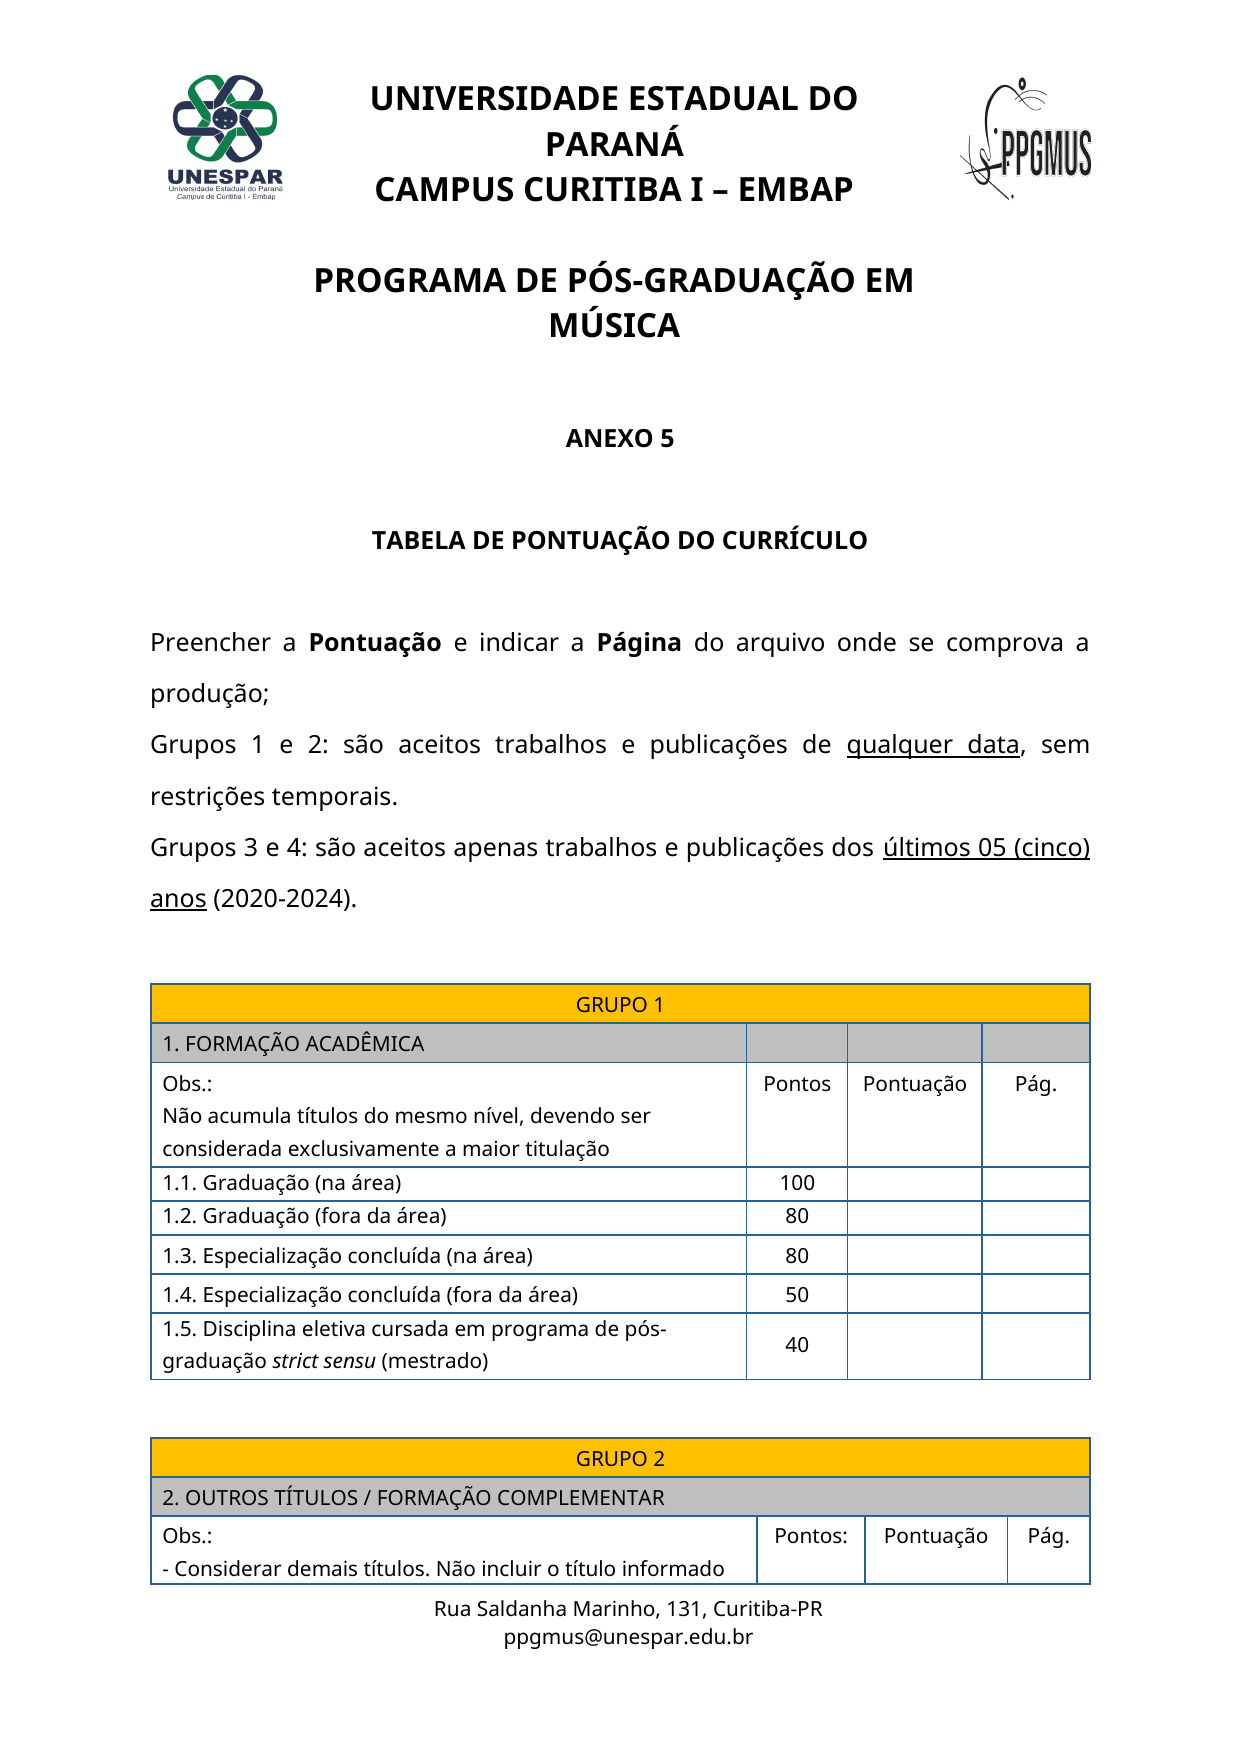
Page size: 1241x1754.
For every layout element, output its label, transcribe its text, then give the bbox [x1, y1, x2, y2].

table_cell [983, 1024, 1089, 1062]
table_header GRUPO 2 [152, 1439, 1089, 1476]
table_cell 80 [747, 1236, 847, 1273]
table_cell [983, 1314, 1089, 1379]
table_cell 1.1. Graduação (na área) [152, 1168, 746, 1200]
text Grupos 3 e 4: são aceitos apenas trabalhos e publicações dos últimos 05 (cinco) anos (2020-2024). [150, 829, 1090, 914]
table_cell Pontos: [758, 1517, 864, 1583]
table_cell Obs.: Não acumula títulos do mesmo nível, devendo ser considerada exclusivamente a maior titulação [152, 1063, 746, 1166]
table_cell [848, 1202, 981, 1234]
table_cell 1.5. Disciplina eletiva cursada em programa de pós-graduação strict sensu (mestrado) [152, 1314, 746, 1379]
table_cell 100 [747, 1168, 847, 1200]
table_cell 40 [747, 1314, 847, 1379]
table_cell [983, 1202, 1089, 1234]
table_cell [848, 1168, 981, 1200]
table_cell 50 [747, 1275, 847, 1312]
table_cell Pontuação [848, 1063, 981, 1166]
table_cell 2. OUTROS TÍTULOS / FORMAÇÃO COMPLEMENTAR [152, 1478, 1089, 1515]
table_cell Pág. [1008, 1517, 1089, 1583]
table_cell 1.3. Especialização concluída (na área) [152, 1236, 746, 1273]
table_cell 1. FORMAÇÃO ACADÊMICA [152, 1024, 746, 1062]
table_cell 80 [747, 1202, 847, 1234]
table_cell 1.4. Especialização concluída (fora da área) [152, 1275, 746, 1312]
text TABELA DE PONTUAÇÃO DO CURRÍCULO [150, 523, 1090, 557]
table_cell [983, 1275, 1089, 1312]
table_cell Pontuação [866, 1517, 1007, 1583]
table_cell 1.2. Graduação (fora da área) [152, 1202, 746, 1234]
text ANEXO 5 [150, 376, 1090, 454]
table_cell [983, 1236, 1089, 1273]
table_cell [848, 1314, 981, 1379]
text Grupos 1 e 2: são aceitos trabalhos e publicações de qualquer data, sem restrições temporais. [150, 727, 1090, 812]
table_cell [848, 1024, 981, 1062]
table_cell Pontos [747, 1063, 847, 1166]
table_cell [983, 1168, 1089, 1200]
table_cell [747, 1024, 847, 1062]
text Preencher a Pontuação e indicar a Página do arquivo onde se comprova a produção; [150, 625, 1090, 710]
table_cell Pág. [983, 1063, 1089, 1166]
table_cell [848, 1275, 981, 1312]
table_cell [848, 1236, 981, 1273]
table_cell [152, 1517, 756, 1583]
table_header GRUPO 1 [152, 985, 1089, 1022]
